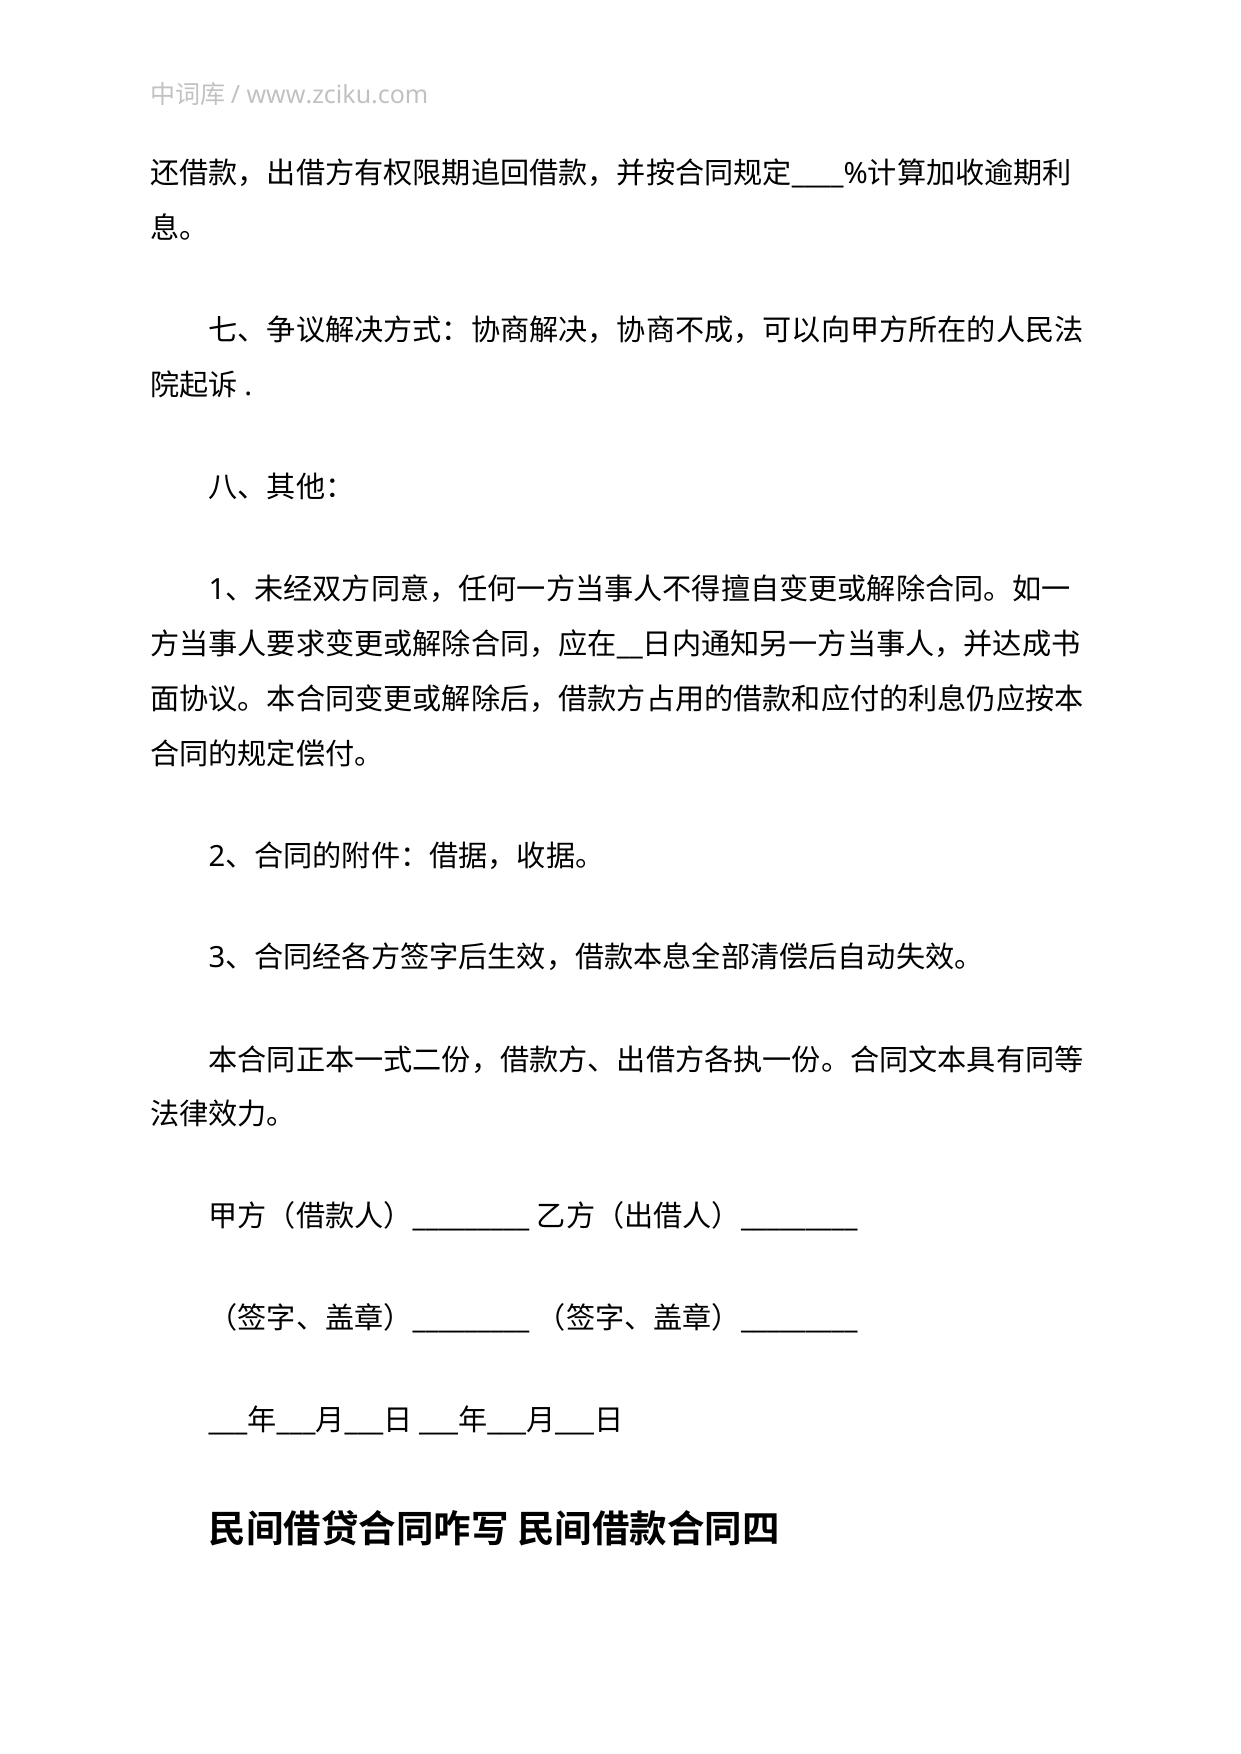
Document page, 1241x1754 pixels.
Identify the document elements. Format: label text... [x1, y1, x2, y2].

text 甲方（借款人）_________ 乙方（出借人）_________ [150, 1193, 1090, 1235]
text 七、争议解决方式：协商解决，协商不成，可以向甲方所在的人民法院起诉 . [150, 307, 1090, 404]
text （签字、盖章）_________ （签字、盖章）_________ [150, 1295, 1090, 1337]
text 3、合同经各方签字后生效，借款本息全部清偿后自动失效。 [150, 934, 1090, 976]
text 1、未经双方同意，任何一方当事人不得擅自变更或解除合同。如一方当事人要求变更或解除合同，应在__日内通知另一方当事人，并达成书面协议。本合同变更或解除后，借款方占用的借款和应付的利息仍应按本合同的规定偿付。 [150, 565, 1090, 773]
text ___年___月___日 ___年___月___日 [150, 1397, 1090, 1439]
text 八、其他： [150, 464, 1090, 506]
text 本合同正本一式二份，借款方、出借方各执一份。合同文本具有同等法律效力。 [150, 1036, 1090, 1133]
text 2、合同的附件：借据，收据。 [150, 832, 1090, 874]
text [150, 150, 1090, 247]
text 民间借贷合同咋写 民间借款合同四 [150, 1499, 1090, 1553]
